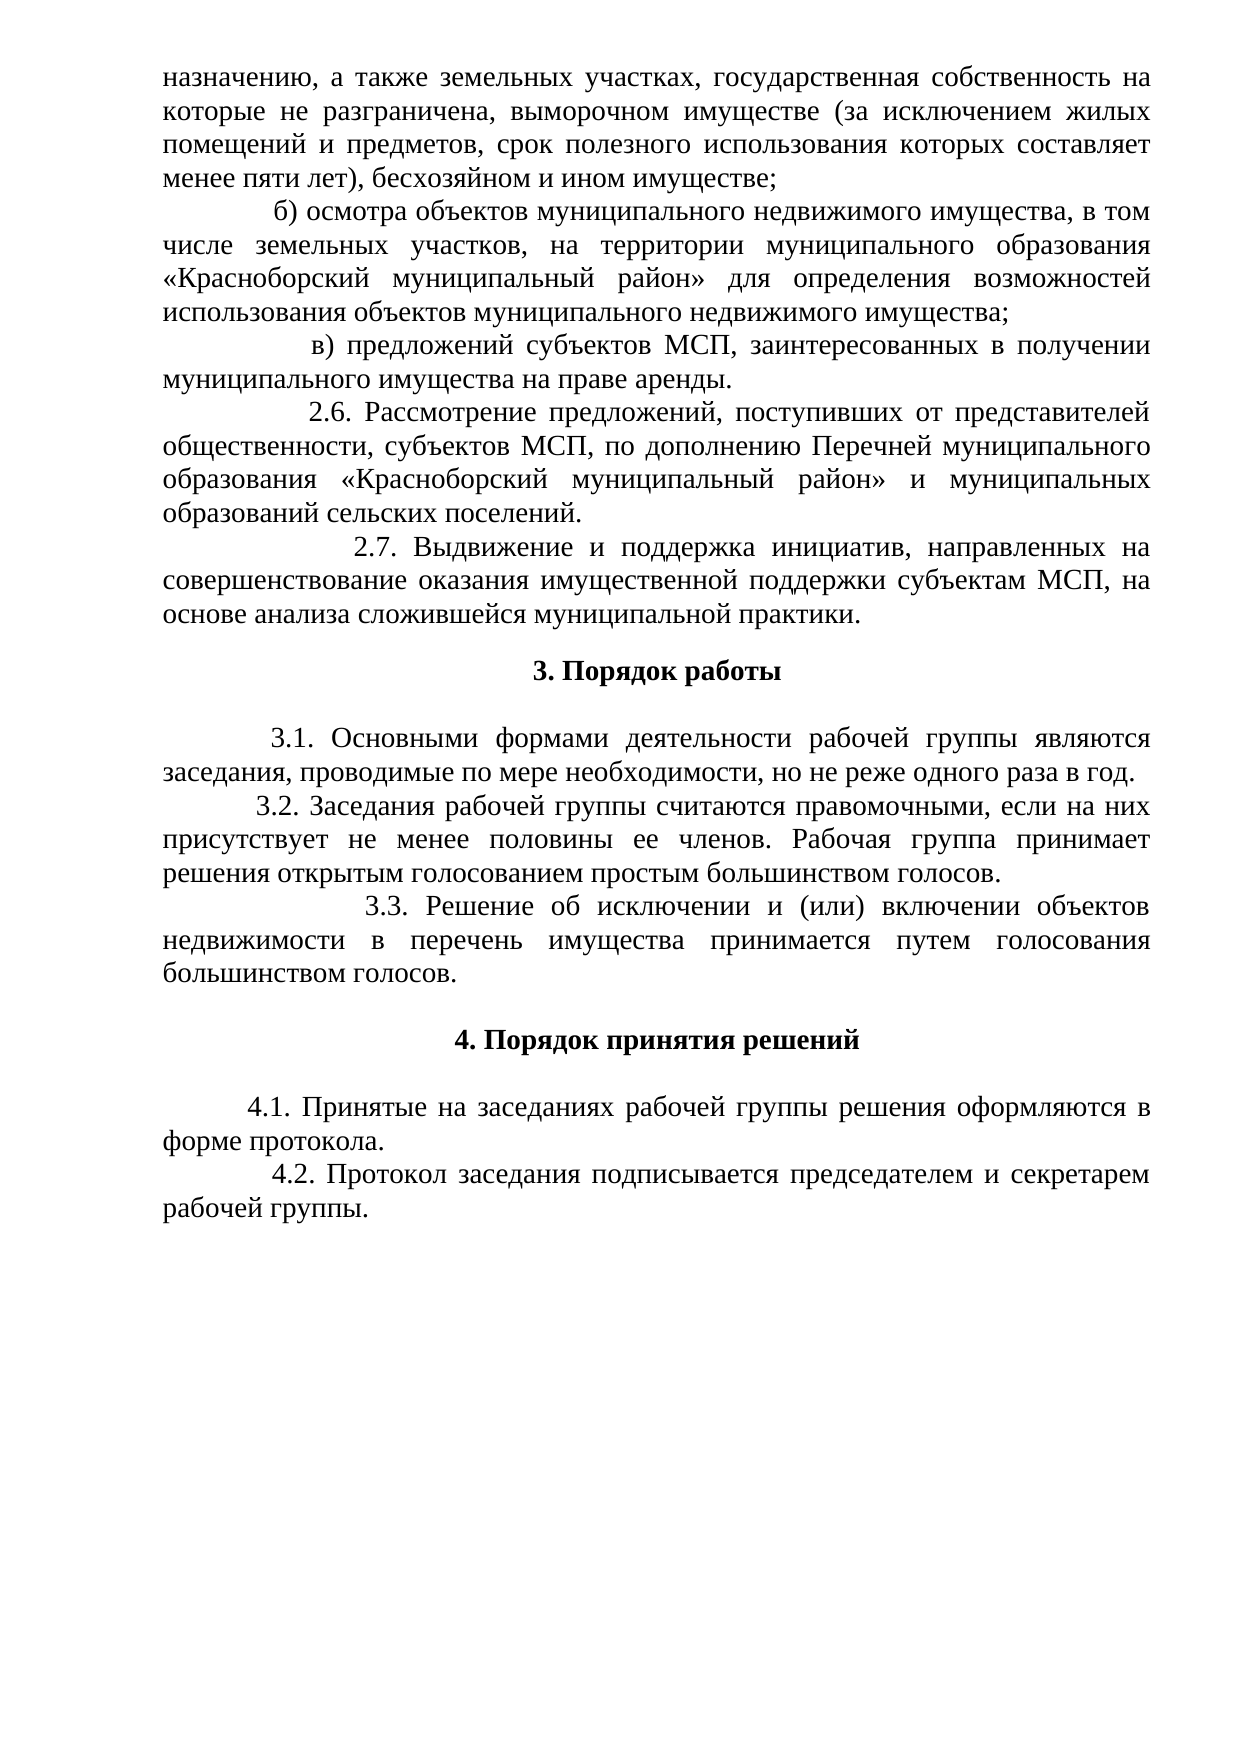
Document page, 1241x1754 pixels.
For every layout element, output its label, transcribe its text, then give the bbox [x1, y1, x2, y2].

text 4.1. Принятые на заседаниях рабочей группы решения оформляются в форме протокола. [162, 1089, 1152, 1157]
text 3.2. Заседания рабочей группы считаются правомочными, если на них присутствует не менее половины ее членов. Рабочая группа принимает решения открытым голосованием простым большинством голосов. [162, 788, 1152, 888]
text 4. Порядок принятия решений [162, 1022, 1152, 1056]
text в) предложений субъектов МСП, заинтересованных в получении муниципального имущества на праве аренды. [162, 327, 1152, 394]
text 2.6. Рассмотрение предложений, поступивших от представителей общественности, субъектов МСП, по дополнению Перечней муниципального образования «Красноборский муниципальный район» и муниципальных образований сельских поселений. [162, 394, 1152, 529]
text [162, 59, 1152, 193]
text 3. Порядок работы [162, 653, 1152, 687]
text 3.3. Решение об исключении и (или) включении объектов недвижимости в перечень имущества принимается путем голосования большинством голосов. [162, 888, 1152, 989]
text б) осмотра объектов муниципального недвижимого имущества, в том числе земельных участков, на территории муниципального образования «Красноборский муниципальный район» для определения возможностей использования объектов муниципального недвижимого имущества; [162, 193, 1152, 327]
text 3.1. Основными формами деятельности рабочей группы являются заседания, проводимые по мере необходимости, но не реже одного раза в год. [162, 721, 1152, 788]
text 4.2. Протокол заседания подписывается председателем и секретарем рабочей группы. [162, 1157, 1152, 1224]
text 2.7. Выдвижение и поддержка инициатив, направленных на совершенствование оказания имущественной поддержки субъектам МСП, на основе анализа сложившейся муниципальной практики. [162, 529, 1152, 629]
